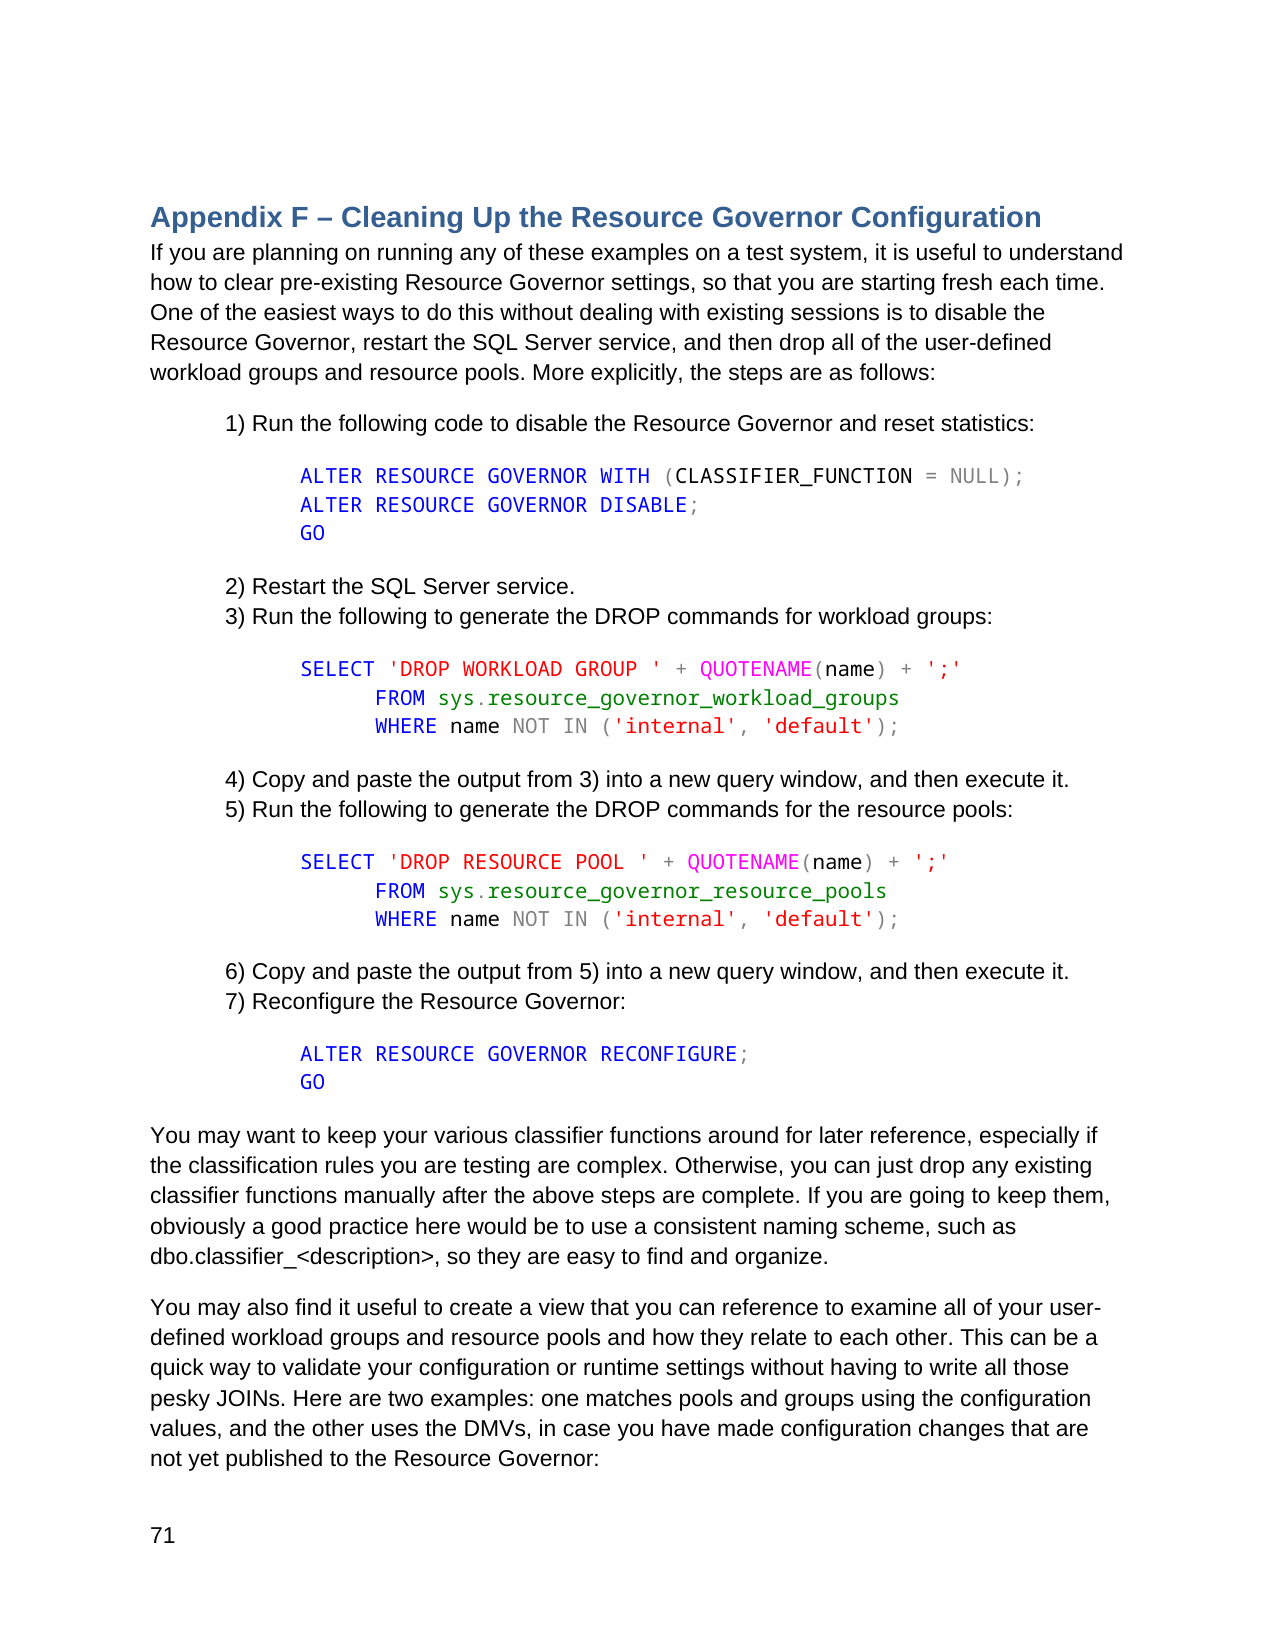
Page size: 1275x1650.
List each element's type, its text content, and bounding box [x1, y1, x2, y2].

text 2) Restart the SQL Server service. 3) Run the following to generate the DROP commands for workload groups: [225, 573, 1125, 630]
text WHERE name NOT IN ('internal', 'default'); [300, 711, 1125, 766]
text GO [300, 518, 1125, 573]
text SELECT 'DROP WORKLOAD GROUP ' + QUOTENAME(name) + ';' [225, 654, 1125, 683]
text ALTER RESOURCE GOVERNOR DISABLE; [300, 490, 1125, 518]
subtitle Appendix F – Cleaning Up the Resource Governor Configuration [150, 200, 1125, 233]
text ALTER RESOURCE GOVERNOR RECONFIGURE; [300, 1039, 1125, 1067]
text FROM sys.resource_governor_workload_groups [150, 683, 1125, 711]
text FROM sys.resource_governor_resource_pools [150, 876, 1125, 904]
text 1) Run the following code to disable the Resource Governor and reset statistics: [150, 410, 1125, 437]
text SELECT 'DROP RESOURCE POOL ' + QUOTENAME(name) + ';' [225, 847, 1125, 876]
text If you are planning on running any of these examples on a test system, it is useful to understand how to clear pre-existing Resource Governor settings, so that you are starting fresh each time. One of the easiest ways to do this without dealing with existing sessions is to disable the Resource Governor, restart the SQL Server service, and then drop all of the user-defined workload groups and resource pools. More explicitly, the steps are as follows: [150, 238, 1125, 386]
text WHERE name NOT IN ('internal', 'default'); [150, 904, 1125, 933]
text 4) Copy and paste the output from 3) into a new query window, and then execute it. 5) Run the following to generate the DROP commands for the resource pools: [150, 766, 1125, 823]
text You may also find it useful to create a view that you can reference to examine all of your user-defined workload groups and resource pools and how they relate to each other. This can be a quick way to validate your configuration or runtime settings without having to write all those pesky JOINs. Here are two examples: one matches pools and groups using the configuration values, and the other uses the DMVs, in case you have made configuration changes that are not yet published to the Resource Governor: [150, 1294, 1125, 1471]
text ALTER RESOURCE GOVERNOR WITH (CLASSIFIER_FUNCTION = NULL); [300, 461, 1125, 490]
text You may want to keep your various classifier functions around for later reference, especially if the classification rules you are testing are complex. Otherwise, you can just drop any existing classifier functions manually after the above steps are complete. If you are going to keep them, obviously a good practice here would be to use a consistent naming scheme, such as dbo.classifier_<description>, so they are easy to find and organize. [150, 1122, 1125, 1269]
text 6) Copy and paste the output from 5) into a new query window, and then execute it. 7) Reconfigure the Resource Governor: [225, 958, 1125, 1014]
text GO [300, 1067, 1125, 1122]
